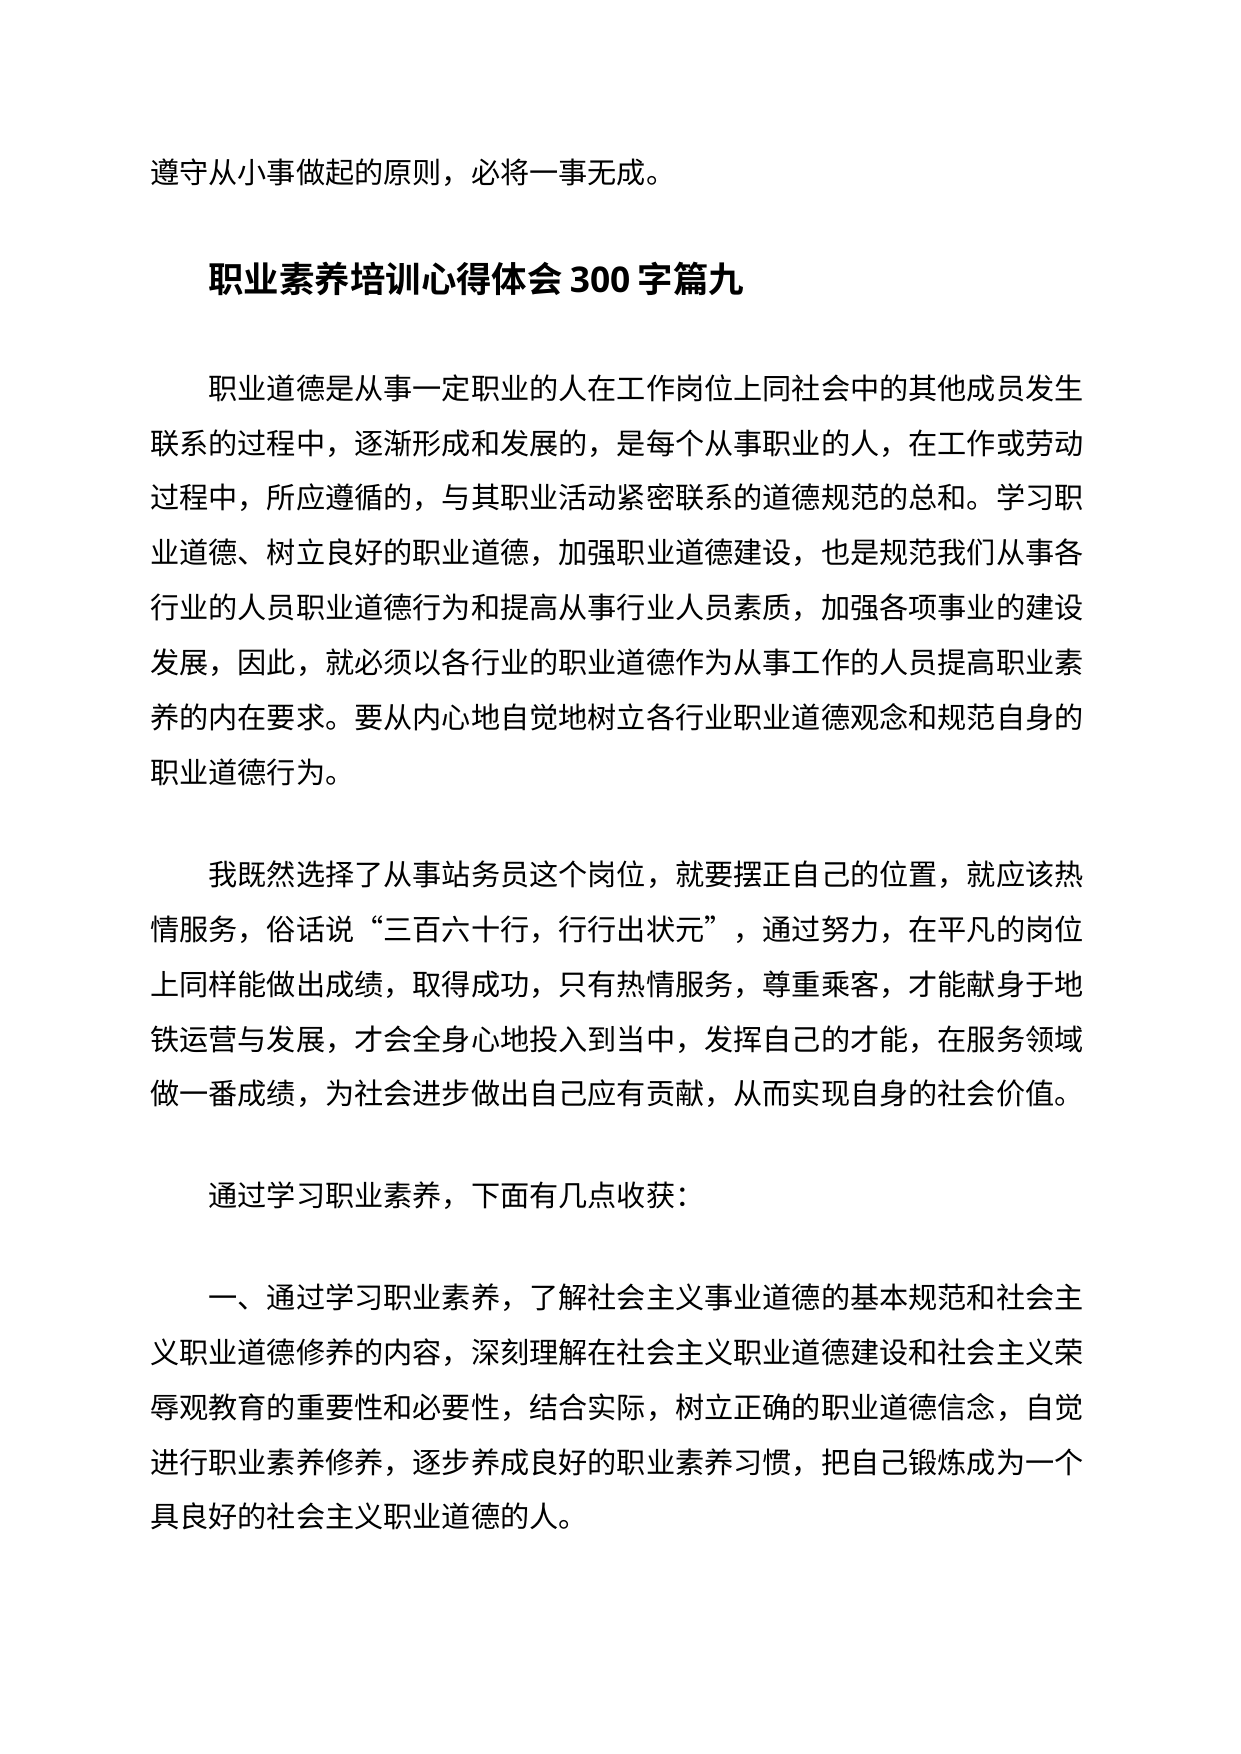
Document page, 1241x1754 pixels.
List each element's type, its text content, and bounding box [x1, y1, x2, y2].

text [150, 150, 1090, 192]
text 职业道德是从事一定职业的人在工作岗位上同社会中的其他成员发生联系的过程中，逐渐形成和发展的，是每个从事职业的人，在工作或劳动过程中，所应遵循的，与其职业活动紧密联系的道德规范的总和。学习职业道德、树立良好的职业道德，加强职业道德建设，也是规范我们从事各行业的人员职业道德行为和提高从事行业人员素质，加强各项事业的建设发展，因此，就必须以各行业的职业道德作为从事工作的人员提高职业素养的内在要求。要从内心地自觉地树立各行业职业道德观念和规范自身的职业道德行为。 [150, 365, 1090, 792]
text 职业素养培训心得体会300字篇九 [150, 252, 1090, 303]
text 通过学习职业素养，下面有几点收获： [150, 1173, 1090, 1215]
text 一、通过学习职业素养，了解社会主义事业道德的基本规范和社会主义职业道德修养的内容，深刻理解在社会主义职业道德建设和社会主义荣辱观教育的重要性和必要性，结合实际，树立正确的职业道德信念，自觉进行职业素养修养，逐步养成良好的职业素养习惯，把自己锻炼成为一个具良好的社会主义职业道德的人。 [150, 1274, 1090, 1536]
text 我既然选择了从事站务员这个岗位，就要摆正自己的位置，就应该热情服务，俗话说“三百六十行，行行出状元”，通过努力，在平凡的岗位上同样能做出成绩，取得成功，只有热情服务，尊重乘客，才能献身于地铁运营与发展，才会全身心地投入到当中，发挥自己的才能，在服务领域做一番成绩，为社会进步做出自己应有贡献，从而实现自身的社会价值。 [150, 851, 1090, 1113]
